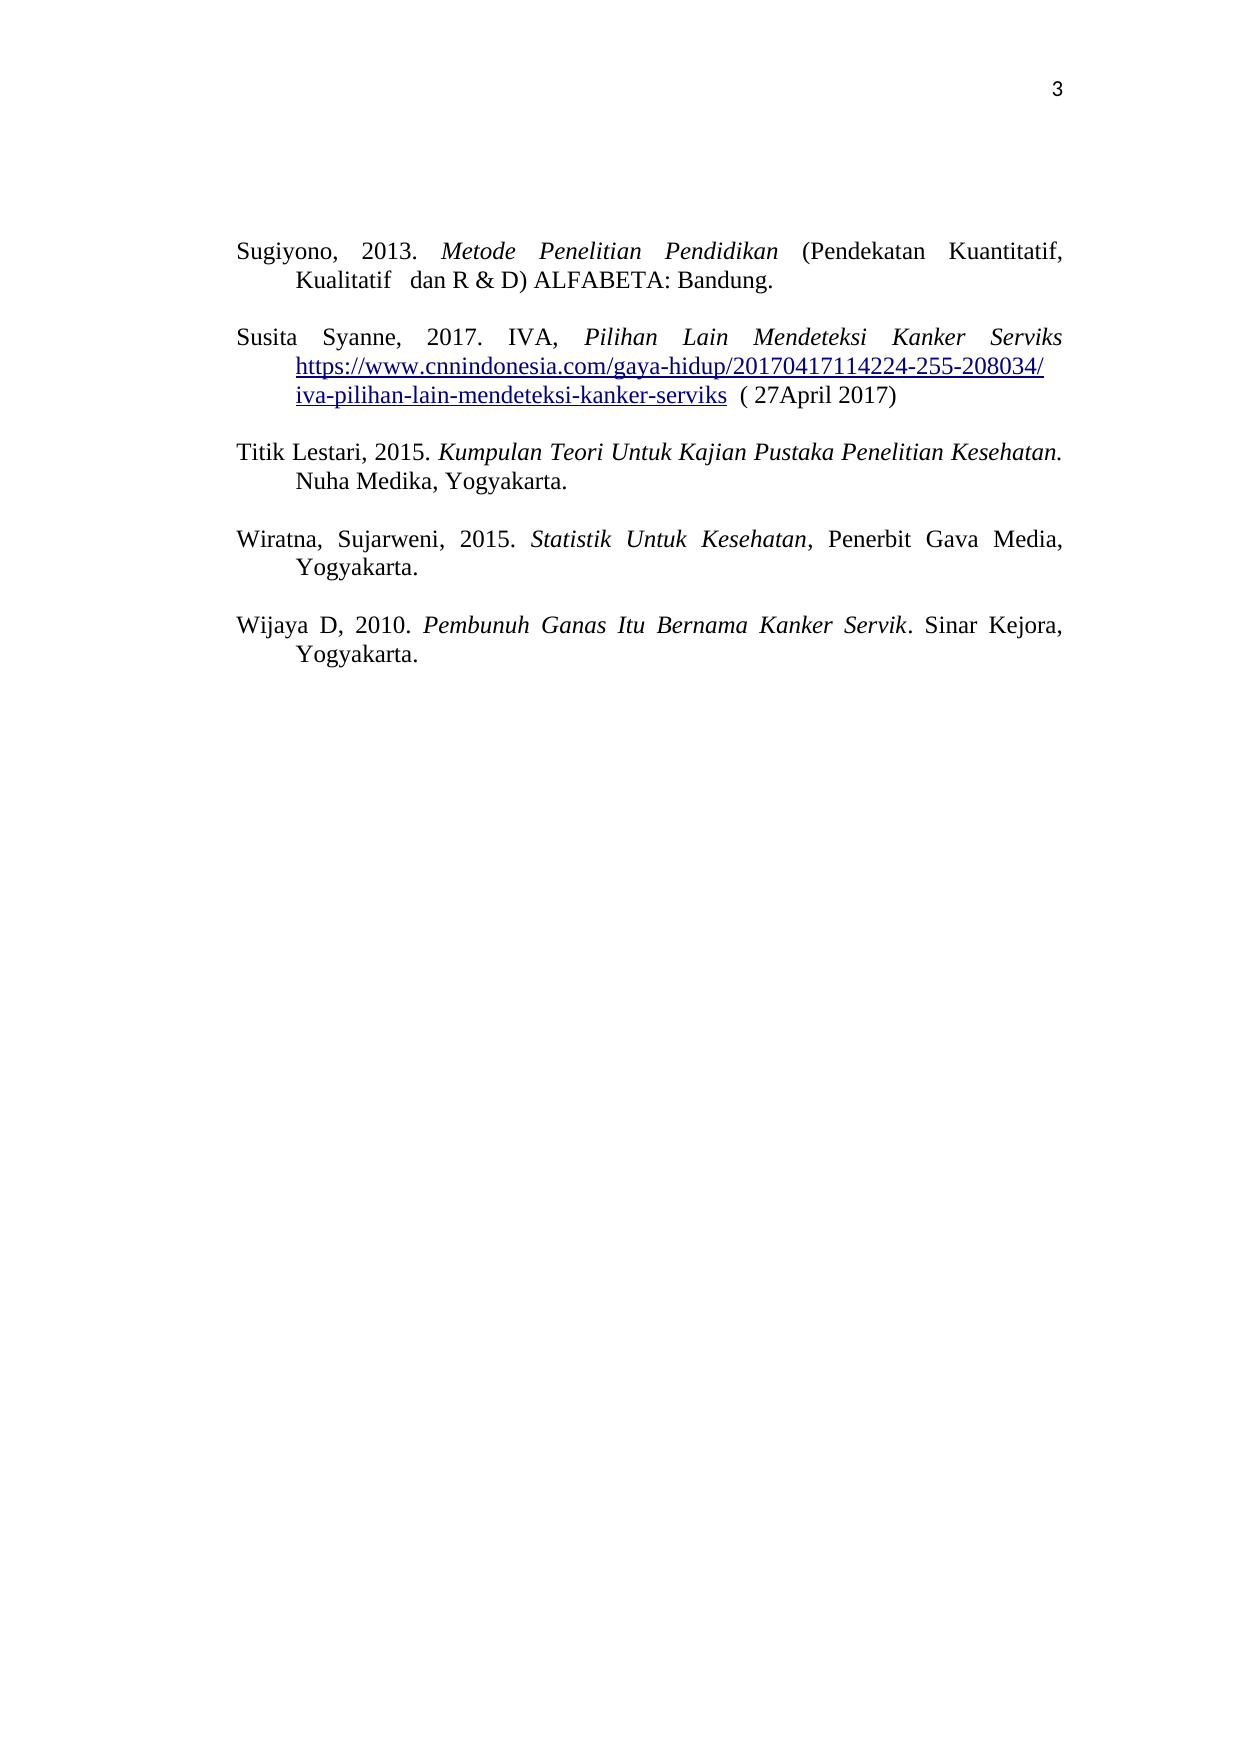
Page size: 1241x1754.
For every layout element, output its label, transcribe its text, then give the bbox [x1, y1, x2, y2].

text Sugiyono, 2013. Metode Penelitian Pendidikan (Pendekatan Kuantitatif, Kualitatif dan R & D) ALFABETA: Bandung. [236, 236, 1063, 294]
text Wiratna, Sujarweni, 2015. Statistik Untuk Kesehatan, Penerbit Gava Media, Yogyakarta. [236, 524, 1063, 581]
text Wijaya D, 2010. Pembunuh Ganas Itu Bernama Kanker Servik. Sinar Kejora, Yogyakarta. [236, 610, 1063, 667]
text Titik Lestari, 2015. Kumpulan Teori Untuk Kajian Pustaka Penelitian Kesehatan. Nuha Medika, Yogyakarta. [236, 437, 1063, 495]
text Susita Syanne, 2017. IVA, Pilihan Lain Mendeteksi Kanker Serviks https://www.cnnindonesia.com/gaya-hidup/20170417114224-255-208034/iva-pilihan-lain-mendeteksi-kanker-serviks ( 27April 2017) [236, 322, 1063, 409]
